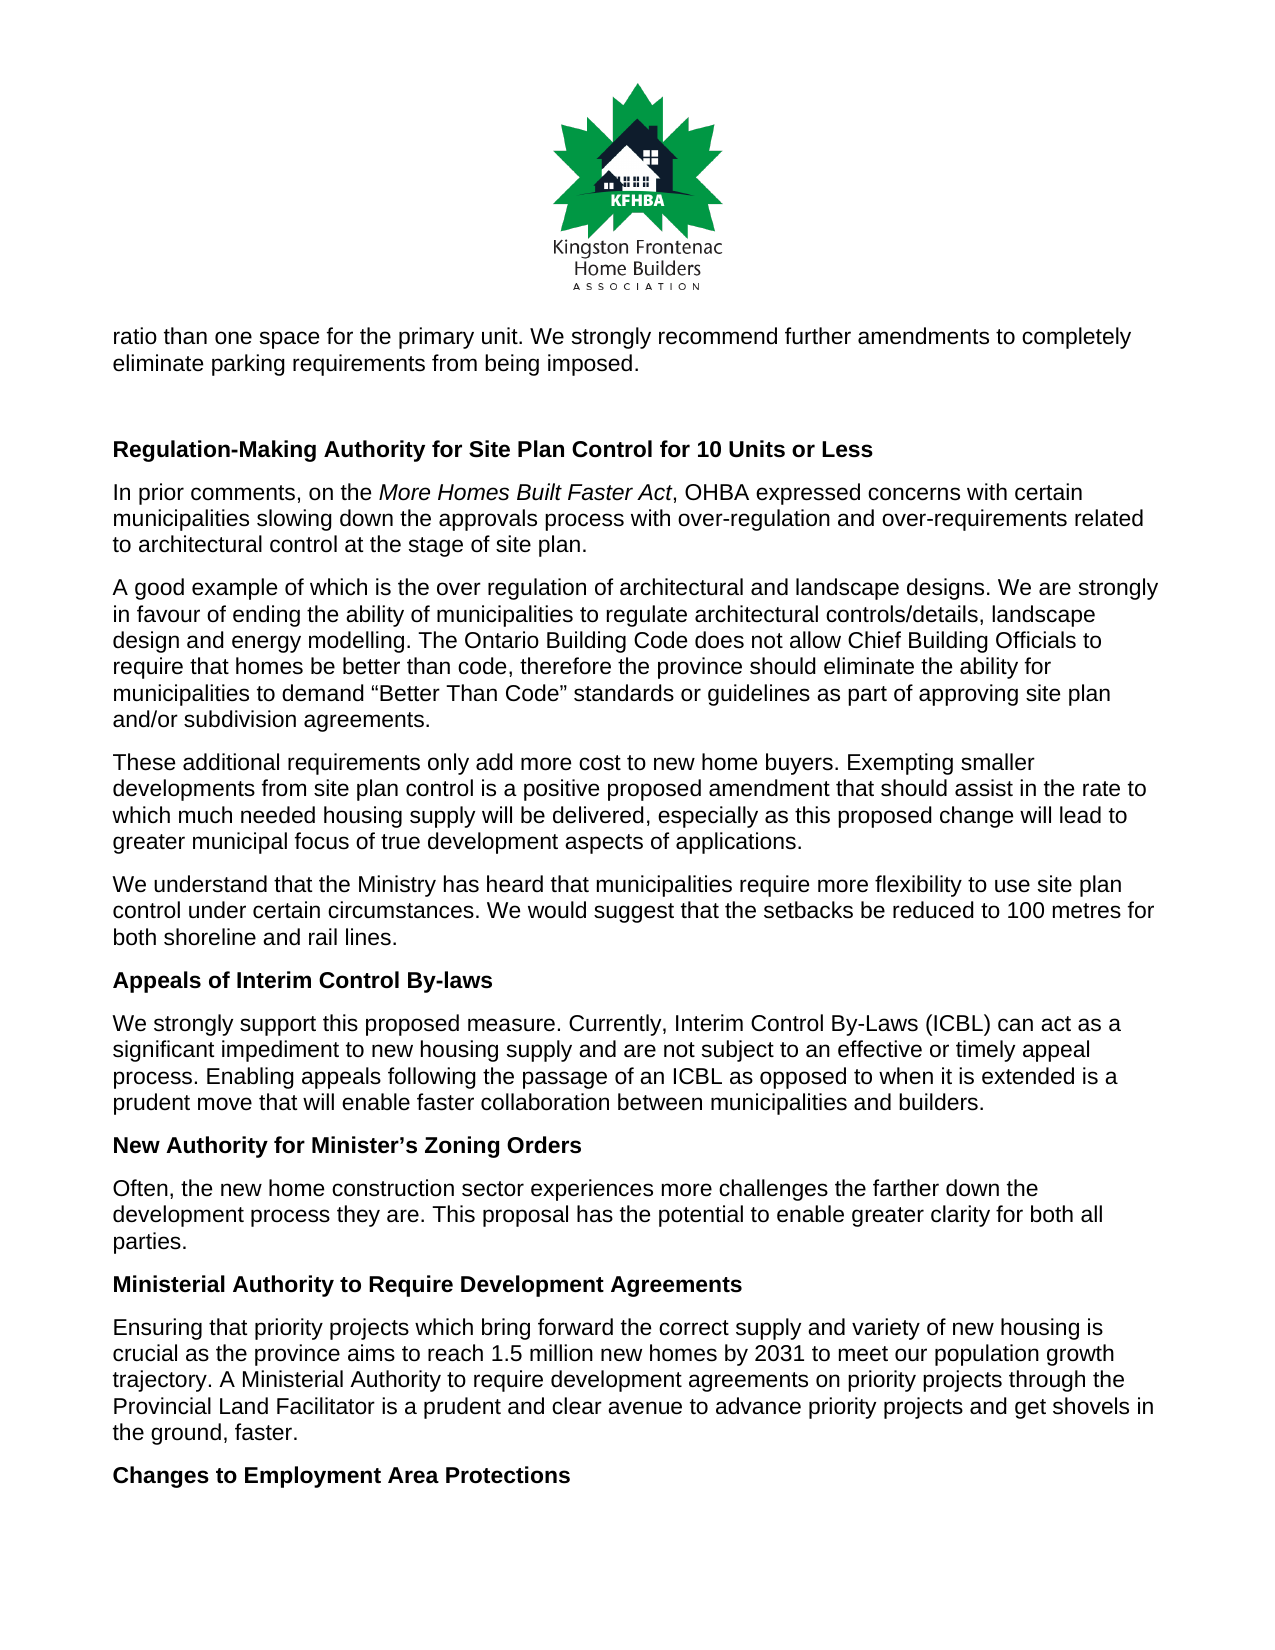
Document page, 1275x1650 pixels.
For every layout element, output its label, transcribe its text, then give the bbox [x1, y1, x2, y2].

text Regulation-Making Authority for Site Plan Control for 10 Units or Less [112, 436, 1162, 462]
text New Authority for Minister’s Zoning Orders [112, 1132, 1162, 1158]
text Ministerial Authority to Require Development Agreements [112, 1271, 1162, 1297]
text Changes to Employment Area Protections [112, 1462, 1162, 1488]
text Often, the new home construction sector experiences more challenges the farther down the development process they are. This proposal has the potential to enable greater clarity for both all parties. [112, 1175, 1162, 1254]
text In prior comments, on the More Homes Built Faster Act, OHBA expressed concerns with certain municipalities slowing down the approvals process with over-regulation and over-requirements related to architectural control at the stage of site plan. [112, 478, 1162, 558]
text We understand that the Ministry has heard that municipalities require more flexibility to use site plan control under certain circumstances. We would suggest that the setbacks be reduced to 100 metres for both shoreline and rail lines. [112, 871, 1162, 950]
picture [547, 77, 728, 297]
text These additional requirements only add more cost to new home buyers. Exempting smaller developments from site plan control is a positive proposed amendment that should assist in the rate to which much needed housing supply will be delivered, especially as this proposed change will lead to greater municipal focus of true development aspects of applications. [112, 749, 1162, 854]
text Appeals of Interim Control By-laws [112, 967, 1162, 993]
text A good example of which is the over regulation of architectural and landscape designs. We are strongly in favour of ending the ability of municipalities to regulate architectural controls/details, landscape design and energy modelling. The Ontario Building Code does not allow Chief Building Officials to require that homes be better than code, therefore the province should eliminate the ability for municipalities to demand “Better Than Code” standards or guidelines as part of approving site plan and/or subdivision agreements. [112, 574, 1162, 732]
text Ensuring that priority projects which bring forward the correct supply and variety of new housing is crucial as the province aims to reach 1.5 million new homes by 2031 to meet our population growth trajectory. A Ministerial Authority to require development agreements on priority projects through the Provincial Land Facilitator is a prudent and clear avenue to advance priority projects and get shovels in the ground, faster. [112, 1314, 1162, 1446]
text We strongly support this proposed measure. Currently, Interim Control By-Laws (ICBL) can act as a significant impediment to new housing supply and are not subject to an effective or timely appeal process. Enabling appeals following the passage of an ICBL as opposed to when it is extended is a prudent move that will enable faster collaboration between municipalities and builders. [112, 1010, 1162, 1115]
